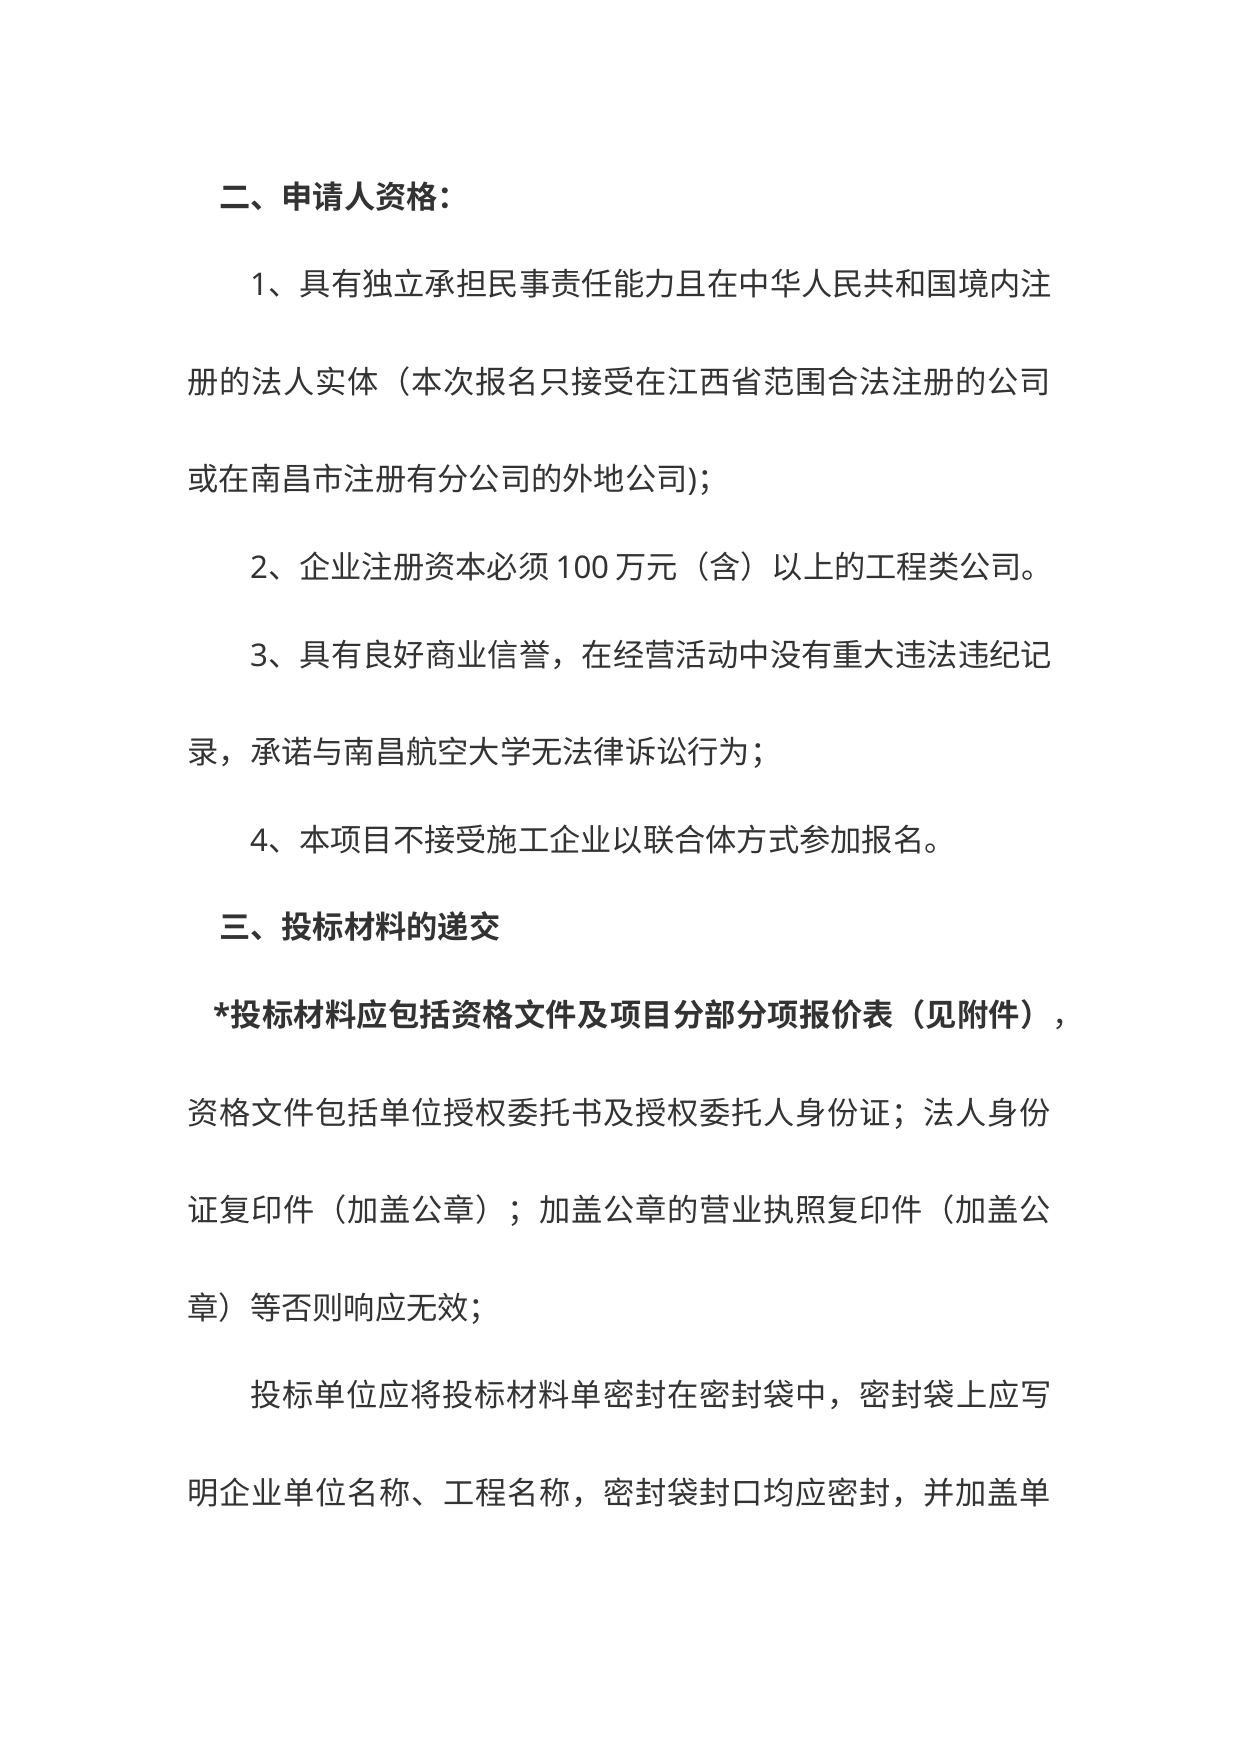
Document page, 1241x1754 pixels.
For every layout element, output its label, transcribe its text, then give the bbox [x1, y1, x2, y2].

text *投标材料应包括资格文件及项目分部分项报价表（见附件），资格文件包括单位授权委托书及授权委托人身份证；法人身份证复印件（加盖公章）；加盖公章的营业执照复印件（加盖公章）等否则响应无效； [187, 980, 1053, 1338]
text 4、本项目不接受施工企业以联合体方式参加报名。 [187, 805, 1053, 870]
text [187, 1361, 1053, 1523]
text 三、投标材料的递交 [187, 893, 1053, 958]
text 2、企业注册资本必须100万元（含）以上的工程类公司。 [187, 532, 1053, 597]
text 二、申请人资格： [187, 162, 1053, 227]
text 1、具有独立承担民事责任能力且在中华人民共和国境内注册的法人实体（本次报名只接受在江西省范围合法注册的公司或在南昌市注册有分公司的外地公司)； [187, 249, 1053, 509]
text 3、具有良好商业信誉，在经营活动中没有重大违法违纪记录，承诺与南昌航空大学无法律诉讼行为； [187, 620, 1053, 782]
